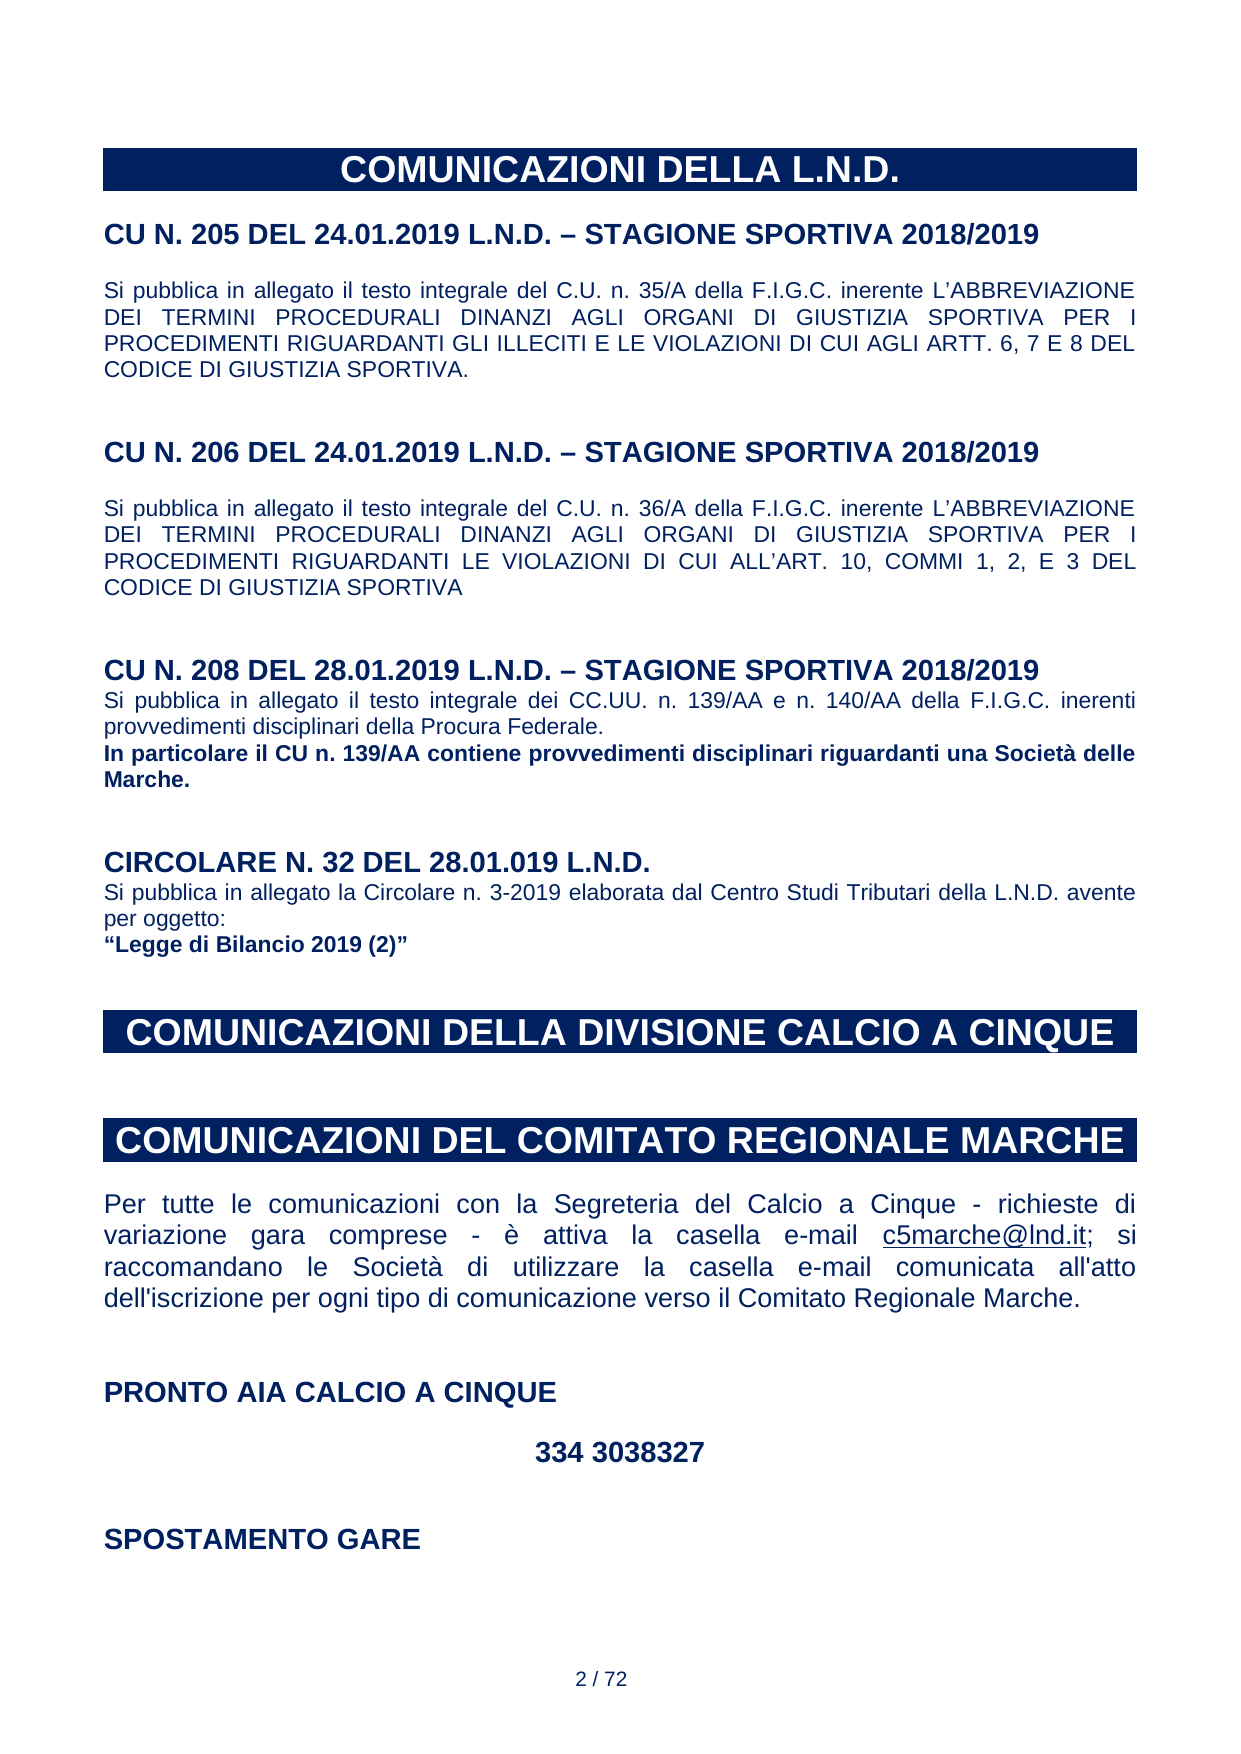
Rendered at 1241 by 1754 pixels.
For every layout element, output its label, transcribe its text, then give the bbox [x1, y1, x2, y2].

text Per tutte le comunicazioni con la Segreteria del Calcio a Cinque - richieste di variazione gara comprese - è attiva la casella e-mail c5marche@lnd.it; si raccomandano le Società di utilizzare la casella e-mail comunicata all'atto dell'iscrizione per ogni tipo di comunicazione verso il Comitato Regionale Marche. [103, 1188, 1137, 1313]
text COMUNICAZIONI DEL COMITATO REGIONALE MARCHE [103, 1118, 1137, 1162]
text COMUNICAZIONI DELLA L.N.D. [103, 148, 1137, 191]
text CU N. 206 DEL 24.01.2019 L.N.D. – STAGIONE SPORTIVA 2018/2019 [103, 435, 1137, 469]
text CIRCOLARE N. 32 DEL 28.01.019 L.N.D. [103, 845, 1137, 878]
text In particolare il CU n. 139/AA contiene provvedimenti disciplinari riguardanti una Società delle Marche. [103, 739, 1137, 792]
text “Legge di Bilancio 2019 (2)” [103, 931, 1137, 957]
text SPOSTAMENTO GARE [103, 1522, 1137, 1555]
text Si pubblica in allegato il testo integrale del C.U. n. 35/A della F.I.G.C. inerente L’ABBREVIAZIONE DEI TERMINI PROCEDURALI DINANZI AGLI ORGANI DI GIUSTIZIA SPORTIVA PER I PROCEDIMENTI RIGUARDANTI GLI ILLECITI E LE VIOLAZIONI DI CUI AGLI ARTT. 6, 7 E 8 DEL CODICE DI GIUSTIZIA SPORTIVA. [103, 277, 1137, 382]
text PRONTO AIA CALCIO A CINQUE [103, 1376, 1137, 1409]
text Si pubblica in allegato la Circolare n. 3-2019 elaborata dal Centro Studi Tributari della L.N.D. avente per oggetto: [103, 878, 1137, 931]
text Si pubblica in allegato il testo integrale dei CC.UU. n. 139/AA e n. 140/AA della F.I.G.C. inerenti provvedimenti disciplinari della Procura Federale. [103, 687, 1137, 739]
text Si pubblica in allegato il testo integrale del C.U. n. 36/A della F.I.G.C. inerente L’ABBREVIAZIONE DEI TERMINI PROCEDURALI DINANZI AGLI ORGANI DI GIUSTIZIA SPORTIVA PER I PROCEDIMENTI RIGUARDANTI LE VIOLAZIONI DI CUI ALL’ART. 10, COMMI 1, 2, E 3 DEL CODICE DI GIUSTIZIA SPORTIVA [103, 495, 1137, 601]
text CU N. 205 DEL 24.01.2019 L.N.D. – STAGIONE SPORTIVA 2018/2019 [103, 217, 1137, 251]
text CU N. 208 DEL 28.01.2019 L.N.D. – STAGIONE SPORTIVA 2018/2019 [103, 653, 1137, 687]
text 334 3038327 [103, 1435, 1137, 1469]
text COMUNICAZIONI DELLA DIVISIONE CALCIO A CINQUE [103, 1010, 1137, 1053]
